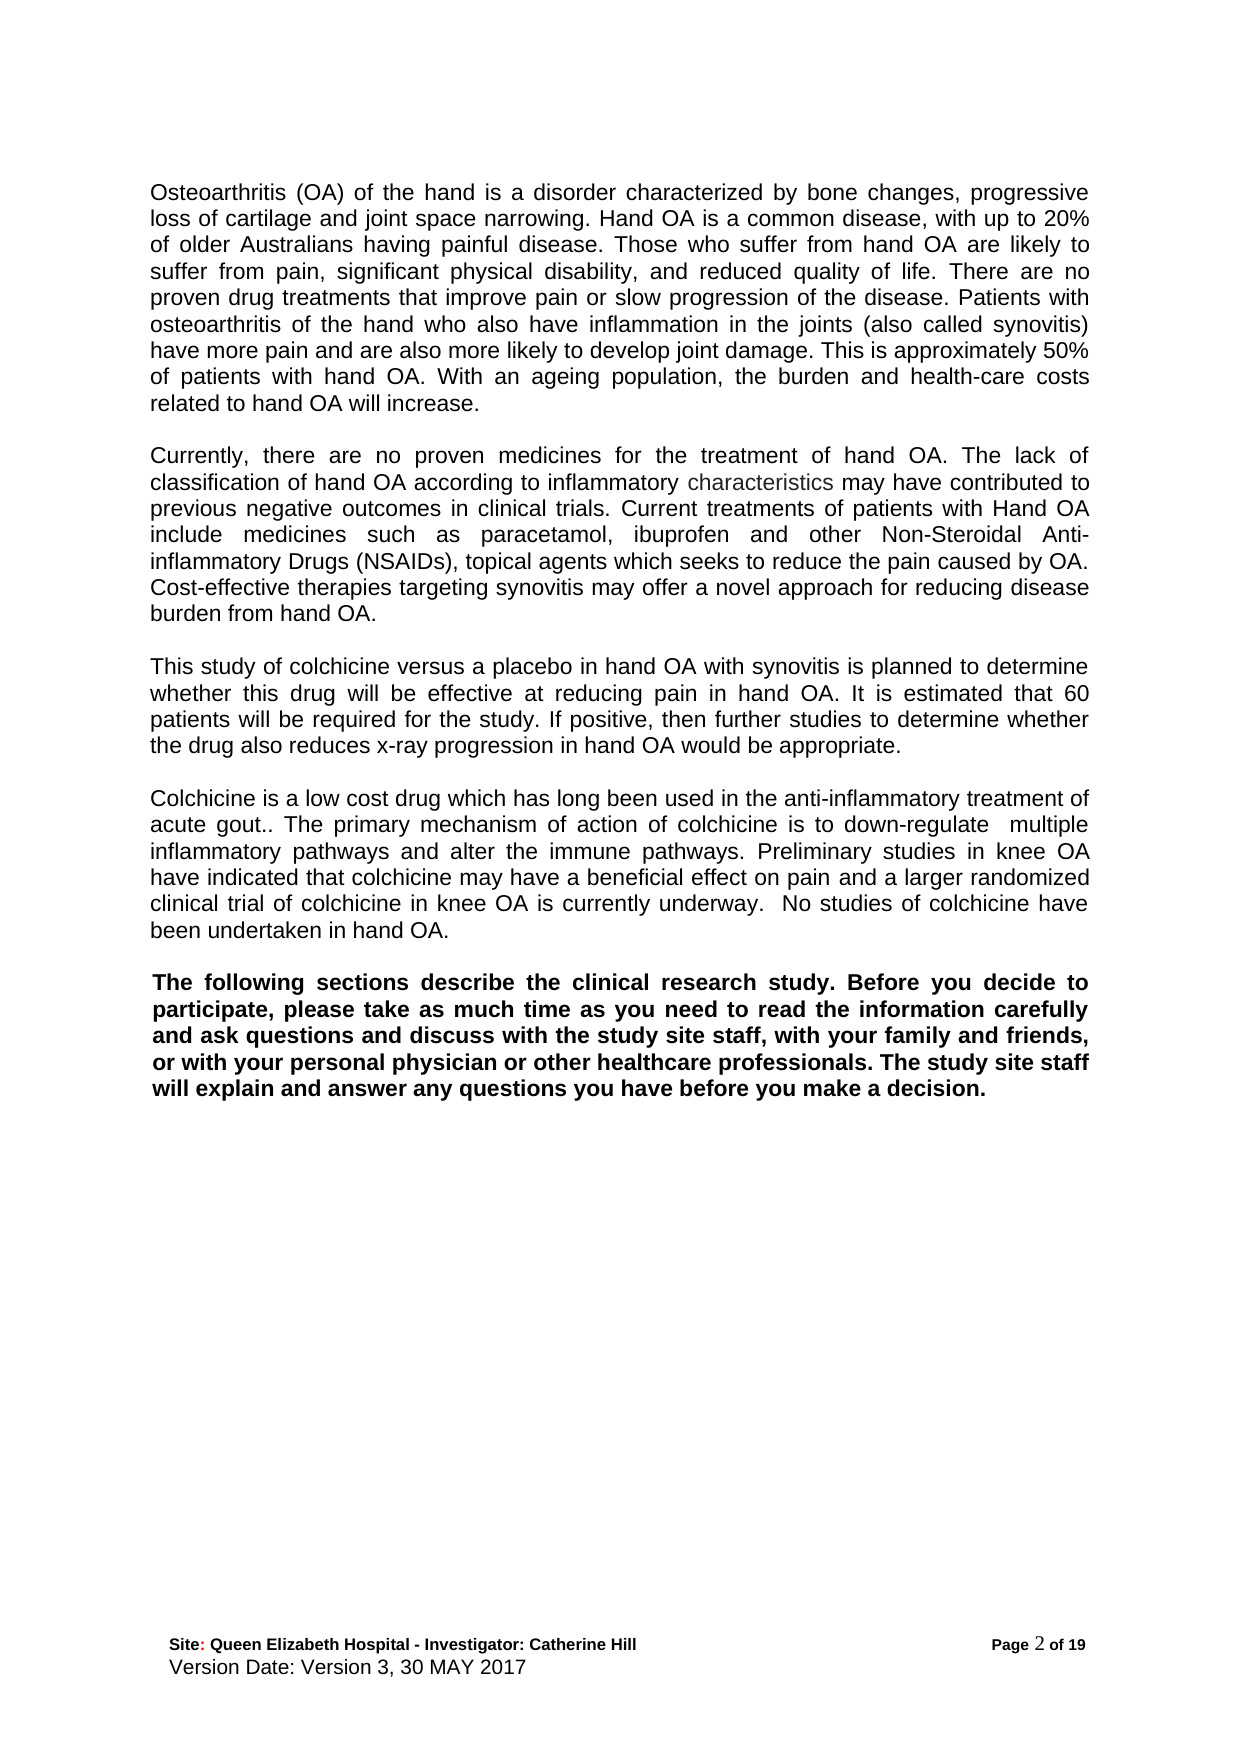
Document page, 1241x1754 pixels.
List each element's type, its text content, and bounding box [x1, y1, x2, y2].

text Colchicine is a low cost drug which has long been used in the anti-inflammatory treatment of acute gout.. The primary mechanism of action of colchicine is to down-regulate multiple inflammatory pathways and alter the immune pathways. Preliminary studies in knee OA have indicated that colchicine may have a beneficial effect on pain and a larger randomized clinical trial of colchicine in knee OA is currently underway. No studies of colchicine have been undertaken in hand OA. [150, 785, 1090, 943]
text Currently, there are no proven medicines for the treatment of hand OA. The lack of classification of hand OA according to inflammatory characteristics may have contributed to previous negative outcomes in clinical trials. Current treatments of patients with Hand OA include medicines such as paracetamol, ibuprofen and other Non-Steroidal Anti-inflammatory Drugs (NSAIDs), topical agents which seeks to reduce the pain caused by OA. Cost-effective therapies targeting synovitis may offer a novel approach for reducing disease burden from hand OA. [150, 442, 1090, 627]
text Osteoarthritis (OA) of the hand is a disorder characterized by bone changes, progressive loss of cartilage and joint space narrowing. Hand OA is a common disease, with up to 20% of older Australians having painful disease. Those who suffer from hand OA are likely to suffer from pain, significant physical disability, and reduced quality of life. There are no proven drug treatments that improve pain or slow progression of the disease. Patients with osteoarthritis of the hand who also have inflammation in the joints (also called synovitis) have more pain and are also more likely to develop joint damage. This is approximately 50% of patients with hand OA. With an ageing population, the burden and health-care costs related to hand OA will increase. [150, 179, 1090, 416]
text The following sections describe the clinical research study. Before you decide to participate, please take as much time as you need to read the information carefully and ask questions and discuss with the study site staff, with your family and friends, or with your personal physician or other healthcare professionals. The study site staff will explain and answer any questions you have before you make a decision. [152, 969, 1090, 1101]
text This study of colchicine versus a placebo in hand OA with synovitis is planned to determine whether this drug will be effective at reducing pain in hand OA. It is estimated that 60 patients will be required for the study. If positive, then further studies to determine whether the drug also reduces x-ray progression in hand OA would be appropriate. [150, 653, 1090, 758]
